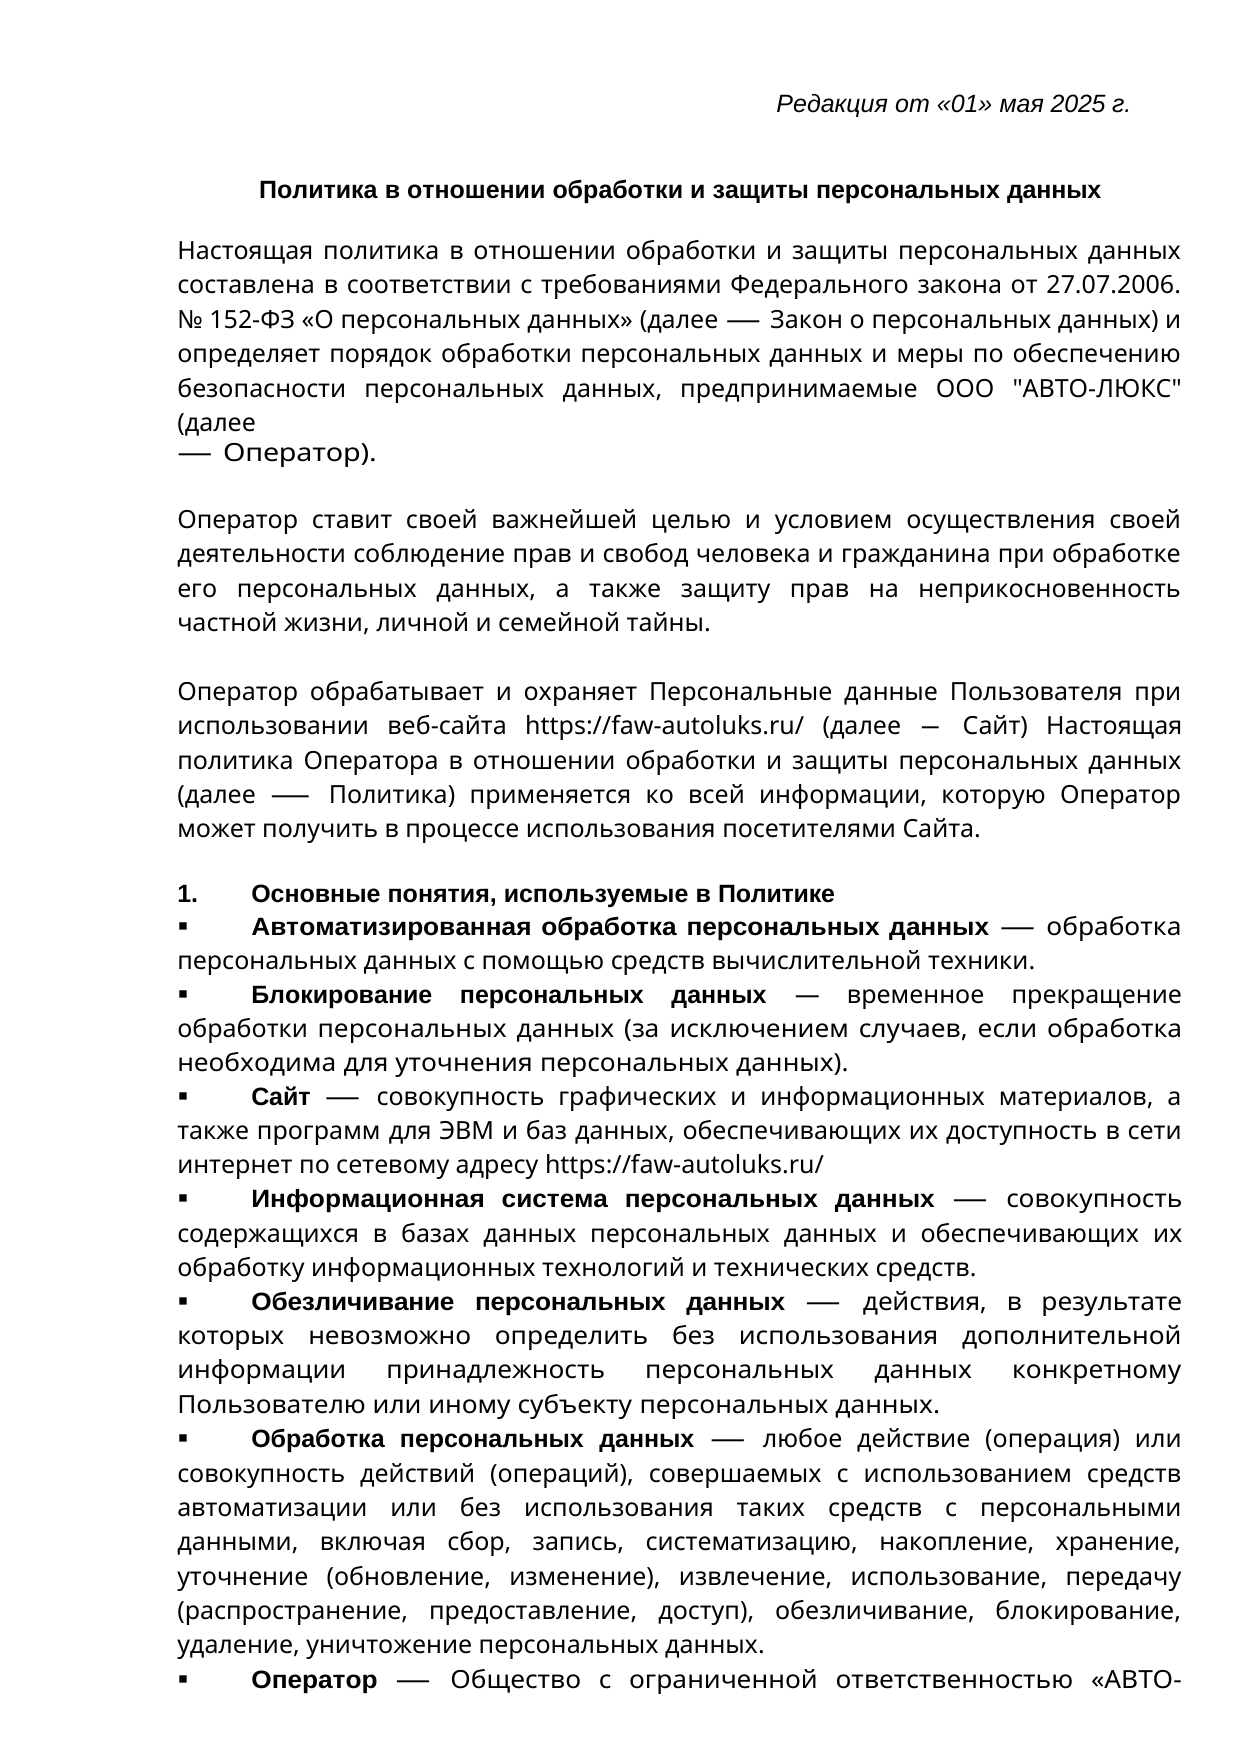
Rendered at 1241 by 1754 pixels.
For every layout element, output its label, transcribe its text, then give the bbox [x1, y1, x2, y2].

list Информационная система персональных данных — совокупность содержащихся в базах данных персональных данных и обеспечивающих их обработку информационных технологий и технических средств. [177, 1181, 1182, 1283]
subtitle Политика в отношении обработки и защиты персональных данных [259, 175, 1196, 204]
text Оператор обрабатывает и охраняет Персональные данные Пользователя при использовании веб-сайта https://faw-autoluks.ru/ (далее – Сайт) Настоящая политика Оператора в отношении обработки и защиты персональных данных (далее — Политика) применяется ко всей информации, которую Оператор может получить в процессе использования посетителями Сайта. [177, 673, 1182, 845]
list Сайт — совокупность графических и информационных материалов, а также программ для ЭВМ и баз данных, обеспечивающих их доступность в сети интернет по сетевому адресу https://faw-autoluks.ru/ [177, 1079, 1182, 1181]
text Редакция от «01» мая 2025 г. [776, 88, 1196, 117]
list Обработка персональных данных — любое действие (операция) или совокупность действий (операций), совершаемых с использованием средств автоматизации или без использования таких средств с персональными данными, включая сбор, запись, систематизацию, накопление, хранение, уточнение (обновление, изменение), извлечение, использование, передачу (распространение, предоставление, доступ), обезличивание, блокирование, удаление, уничтожение персональных данных. [177, 1421, 1182, 1661]
list Автоматизированная обработка персональных данных — обработка персональных данных с помощью средств вычислительной техники. [177, 908, 1181, 977]
text Оператор ставит своей важнейшей целью и условием осуществления своей деятельности соблюдение прав и свобод человека и гражданина при обработке его персональных данных, а также защиту прав на неприкосновенность частной жизни, личной и семейной тайны. [177, 502, 1182, 638]
text — Оператор). [177, 439, 1196, 467]
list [177, 1661, 1181, 1696]
list Блокирование персональных данных — временное прекращение обработки персональных данных (за исключением случаев, если обработка необходима для уточнения персональных данных). [177, 977, 1182, 1079]
subtitle Основные понятия, используемые в Политике [177, 880, 1196, 908]
text Настоящая политика в отношении обработки и защиты персональных данных составлена в соответствии с требованиями Федерального закона от 27.07.2006. № 152-ФЗ «О персональных данных» (далее — Закон о персональных данных) и определяет порядок обработки персональных данных и меры по обеспечению безопасности персональных данных, предпринимаемые ООО "АВТО-ЛЮКС" (далее [177, 233, 1182, 439]
list Обезличивание персональных данных — действия, в результате которых невозможно определить без использования дополнительной информации принадлежность персональных данных конкретному Пользователю или иному субъекту персональных данных. [177, 1283, 1182, 1421]
